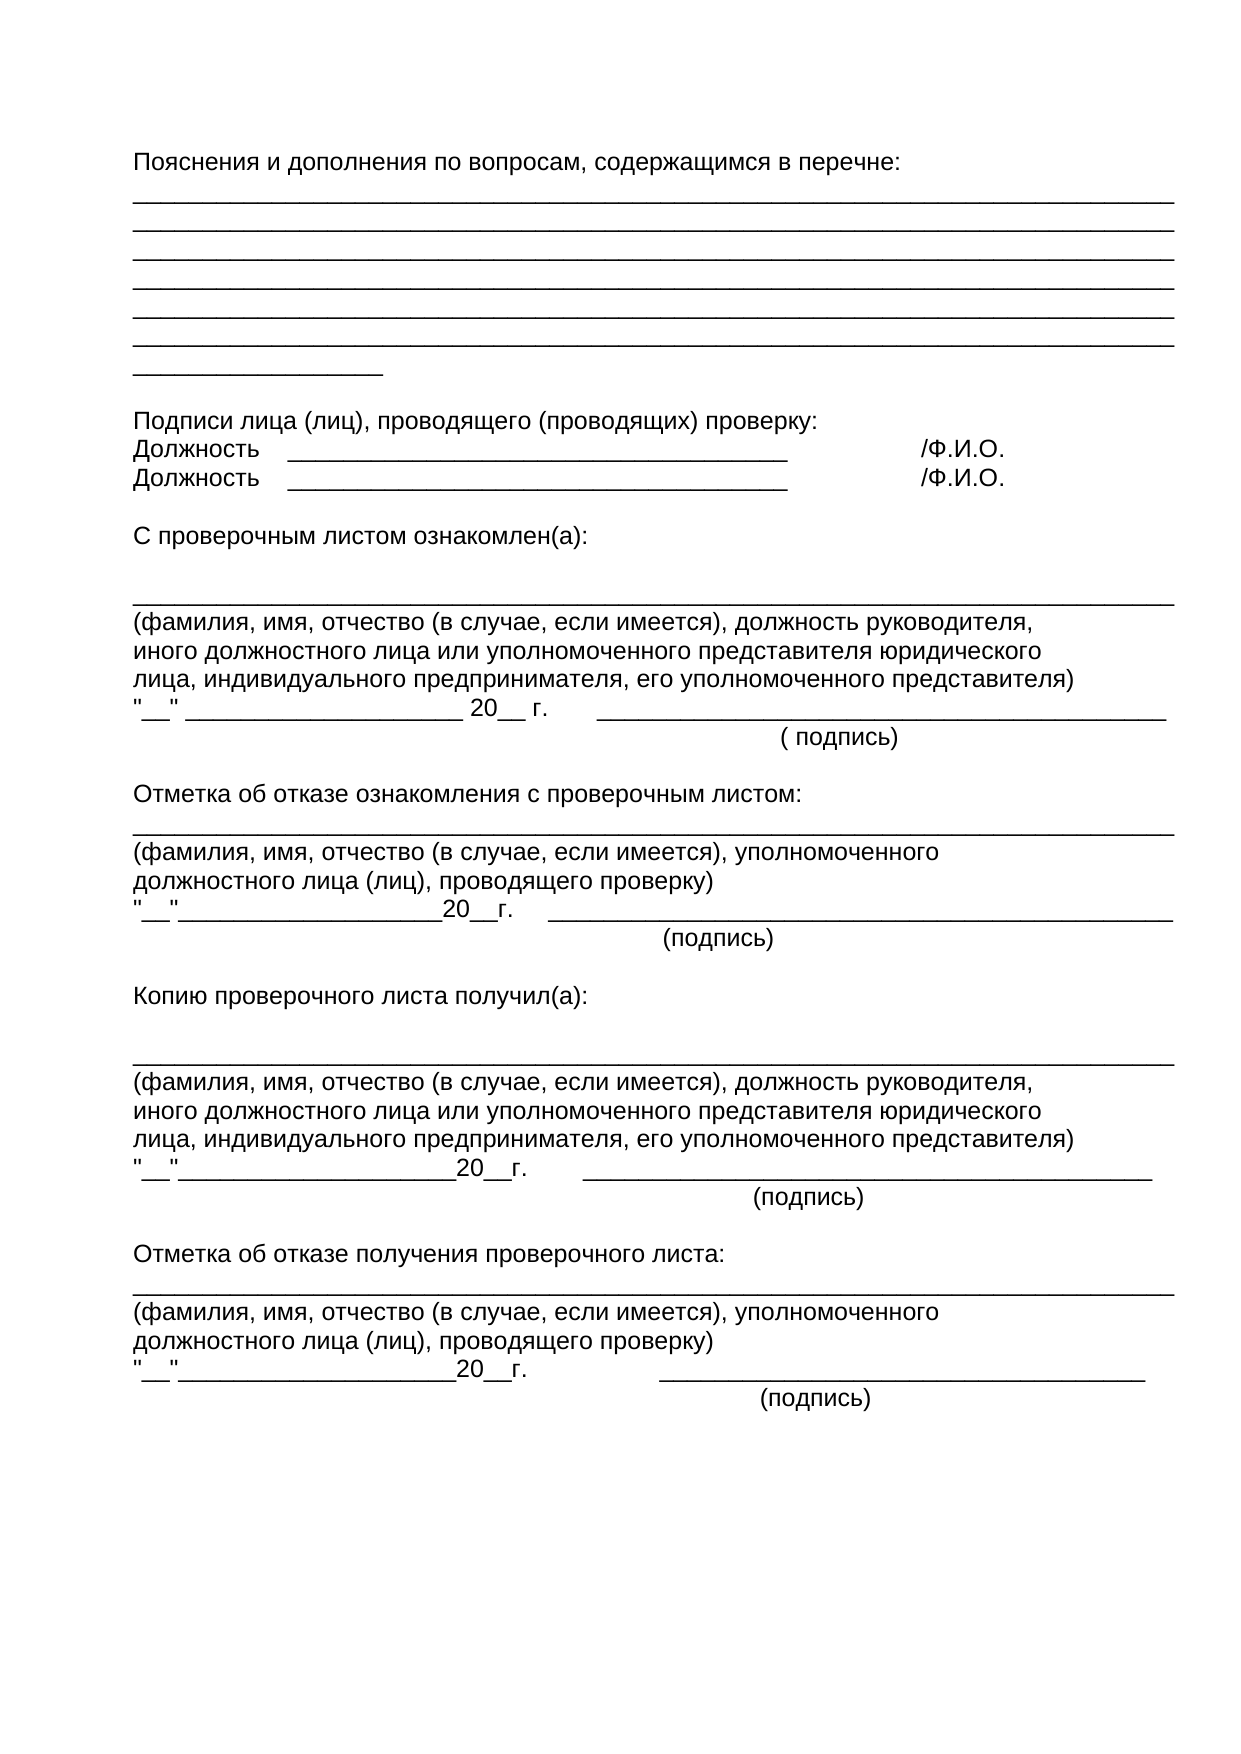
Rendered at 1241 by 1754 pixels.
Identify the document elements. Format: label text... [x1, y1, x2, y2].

text Отметка об отказе получения проверочного листа: [133, 1211, 1181, 1268]
text (фамилия, имя, отчество (в случае, если имеется), должность руководителя, [133, 607, 1181, 636]
text ___________________________________________________________________________ [133, 549, 1181, 607]
text (подпись) [133, 923, 1181, 952]
text (фамилия, имя, отчество (в случае, если имеется), уполномоченного [133, 837, 1181, 866]
text лица, индивидуального предпринимателя, его уполномоченного представителя) [133, 664, 1181, 693]
text "__"____________________20__г. _________________________________________ [133, 1153, 1181, 1182]
text иного должностного лица или уполномоченного представителя юридического [133, 636, 1181, 664]
text ___________________________________________________________________________ [133, 1268, 1181, 1297]
text иного должностного лица или уполномоченного представителя юридического [133, 1096, 1181, 1124]
text Отметка об отказе ознакомления с проверочным листом: [133, 751, 1181, 808]
text Должность ____________________________________ /Ф.И.О. [133, 434, 1181, 463]
text С проверочным листом ознакомлен(а): [133, 492, 1181, 549]
text "__"___________________20__г. _____________________________________________ [133, 894, 1181, 923]
text ____________________________________________________________________________________________________________________________________________________________________________________________________________________________________________________________________________________________________________________________________________________________________________________________________________________________________________________________________________________ [133, 176, 1181, 377]
text "__"____________________20__г. ___________________________________ [133, 1354, 1181, 1383]
text Пояснения и дополнения по вопросам, содержащимся в перечне: [133, 147, 1181, 176]
text лица, индивидуального предпринимателя, его уполномоченного представителя) [133, 1124, 1181, 1153]
text Подписи лица (лиц), проводящего (проводящих) проверку: [133, 377, 1181, 434]
text Копию проверочного листа получил(а): [133, 952, 1181, 1009]
text должностного лица (лиц), проводящего проверку) [133, 1326, 1181, 1354]
text (фамилия, имя, отчество (в случае, если имеется), должность руководителя, [133, 1067, 1181, 1096]
text ( подпись) [133, 722, 1181, 751]
text должностного лица (лиц), проводящего проверку) [133, 866, 1181, 894]
text Должность ____________________________________ /Ф.И.О. [133, 463, 1181, 492]
text "__" ____________________ 20__ г. _________________________________________ [133, 693, 1181, 722]
text ___________________________________________________________________________ [133, 1009, 1181, 1067]
text ___________________________________________________________________________ [133, 808, 1181, 837]
text (подпись) [133, 1383, 1181, 1412]
text (подпись) [133, 1182, 1181, 1211]
text (фамилия, имя, отчество (в случае, если имеется), уполномоченного [133, 1297, 1181, 1326]
